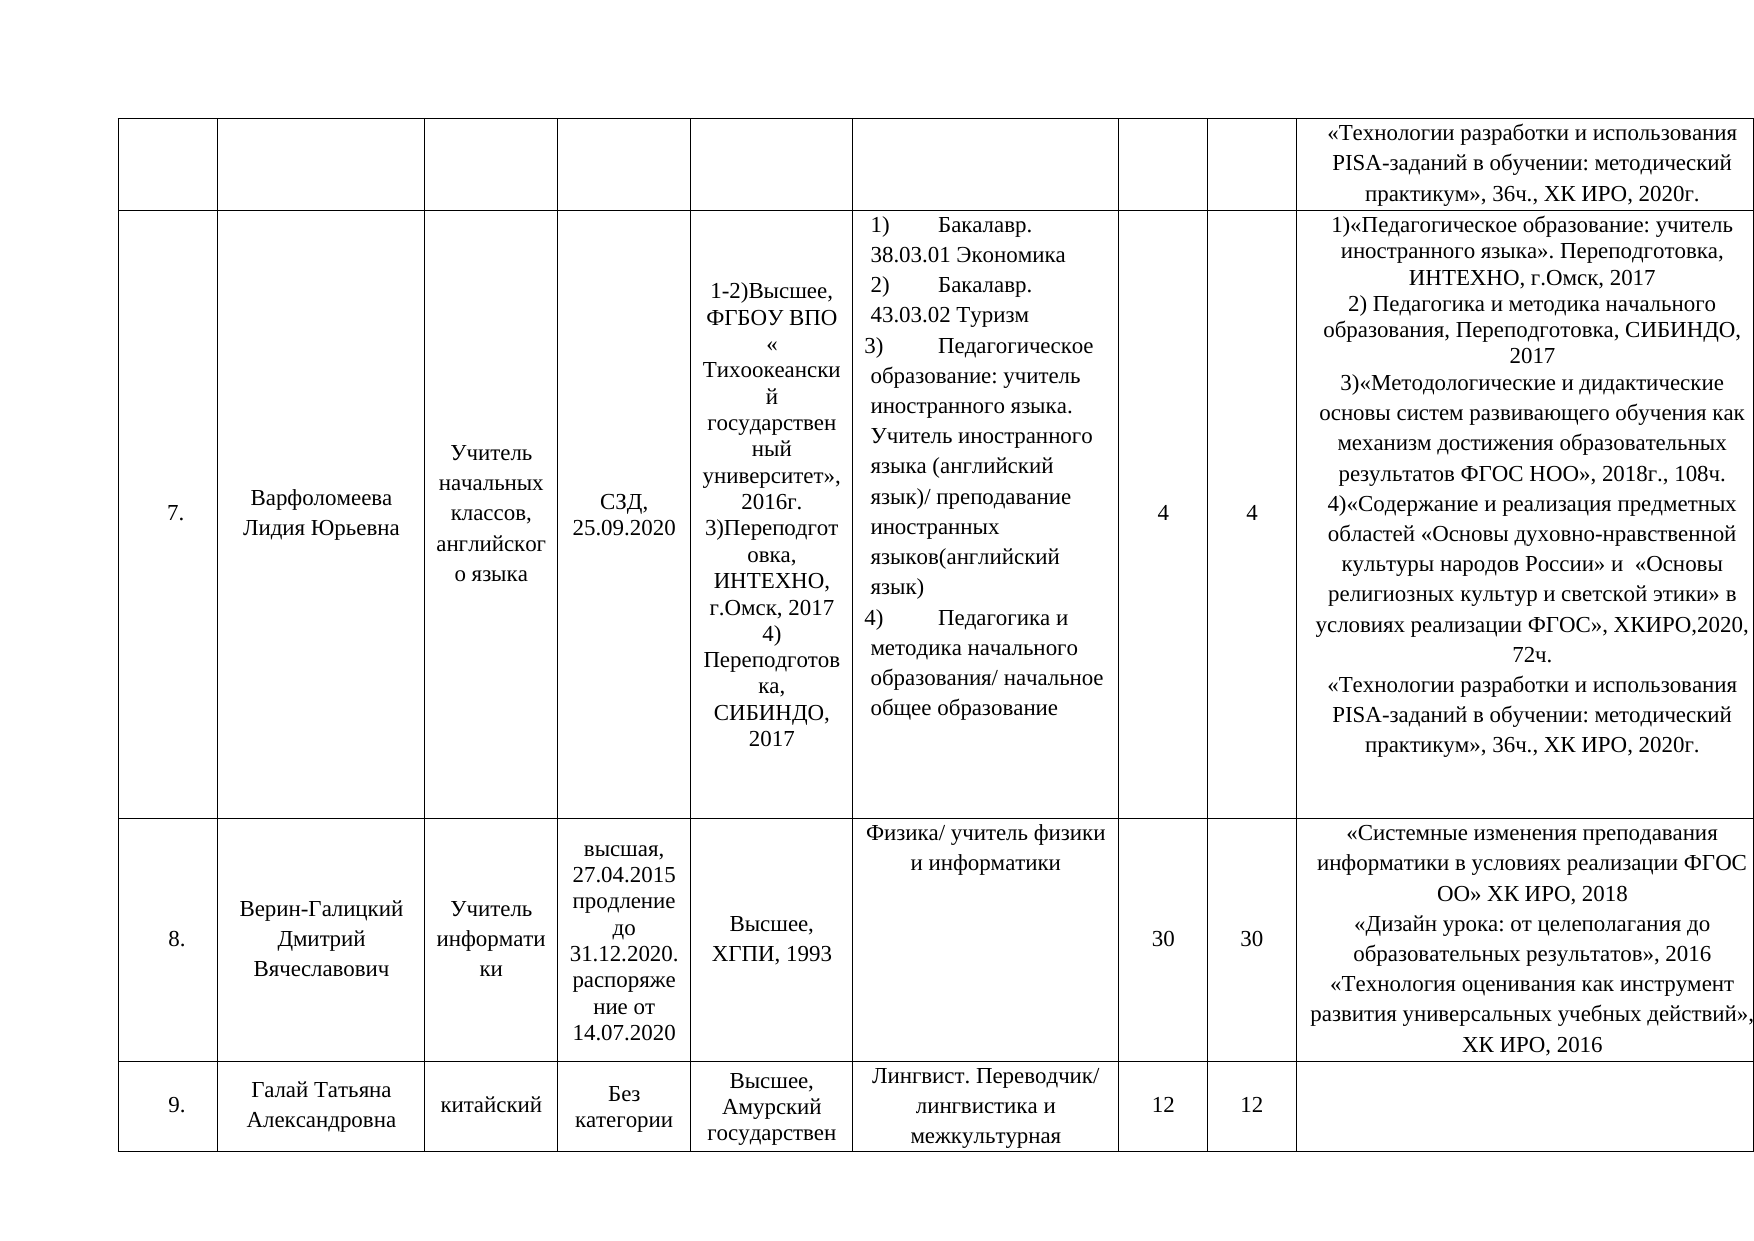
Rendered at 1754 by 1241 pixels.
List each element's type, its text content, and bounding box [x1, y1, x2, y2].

table_cell 30 [1119, 819, 1207, 1061]
table_cell «Системные изменения преподавания информатики в условиях реализации ФГОС ОО» ХК ИРО, 2018 «Дизайн урока: от целеполагания до образовательных результатов», 2016 «Технология оценивания как инструмент развития универсальных учебных действий», ХК ИРО, 2016 [1297, 819, 1753, 1061]
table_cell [691, 1062, 852, 1151]
table_cell СЗД, 25.09.2020 [558, 211, 690, 818]
table_cell Учитель информатики [425, 819, 557, 1061]
table_cell 1-2)Высшее, ФГБОУ ВПО « Тихоокеанский государственный университет», 2016г. 3)Переподготовка, ИНТЕХНО, г.Омск, 2017 4) Переподготовка, СИБИНДО, 2017 [691, 211, 852, 818]
table_cell Без категории [558, 1062, 690, 1151]
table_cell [853, 119, 1118, 210]
table_cell 36 [1208, 119, 1296, 210]
table_cell 12 [1119, 1062, 1207, 1151]
table_cell Бакалавр. 38.03.01 Экономика Бакалавр. 43.03.02 Туризм Педагогическое образование: учитель иностранного языка. Учитель иностранного языка (английский язык)/ преподавание иностранных языков(английский язык) Педагогика и методика начального образования/ начальное общее образование [853, 211, 1118, 818]
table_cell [1297, 119, 1753, 210]
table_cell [558, 119, 690, 210]
table_cell [119, 1062, 217, 1151]
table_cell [218, 119, 424, 210]
table_cell 4 [1208, 211, 1296, 818]
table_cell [425, 119, 557, 210]
table_cell [1297, 1062, 1753, 1151]
table_cell [119, 211, 217, 818]
table_cell высшая, 27.04.2015 продление до 31.12.2020. распоряжение от 14.07.2020 [558, 819, 690, 1061]
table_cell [691, 119, 852, 210]
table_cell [853, 1062, 1118, 1151]
table_cell Физика/ учитель физики и информатики [853, 819, 1118, 1061]
table_cell Учитель начальных классов, английского языка [425, 211, 557, 818]
table_cell Высшее, ХГПИ, 1993 [691, 819, 852, 1061]
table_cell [218, 1062, 424, 1151]
table_cell 12 [1208, 1062, 1296, 1151]
table_cell Верин-Галицкий Дмитрий Вячеславович [218, 819, 424, 1061]
table_cell [119, 819, 217, 1061]
table_cell 39 [1119, 119, 1207, 210]
table_cell 4 [1119, 211, 1207, 818]
table_cell Варфоломеева Лидия Юрьевна [218, 211, 424, 818]
table_cell 30 [1208, 819, 1296, 1061]
table_cell китайский [425, 1062, 557, 1151]
table_cell [119, 119, 217, 210]
table_cell 1)«Педагогическое образование: учитель иностранного языка». Переподготовка, ИНТЕХНО, г.Омск, 2017 2) Педагогика и методика начального образования, Переподготовка, СИБИНДО, 2017 3)«Методологические и дидактические основы систем развивающего обучения как механизм достижения образовательных результатов ФГОС НОО», 2018г., 108ч. 4)«Содержание и реализация предметных областей «Основы духовно-нравственной культуры народов России» и «Основы религиозных культур и светской этики» в условиях реализации ФГОС», ХКИРО,2020, 72ч. «Технологии разработки и использования PISA-заданий в обучении: методический практикум», 36ч., ХК ИРО, 2020г. [1297, 211, 1753, 818]
